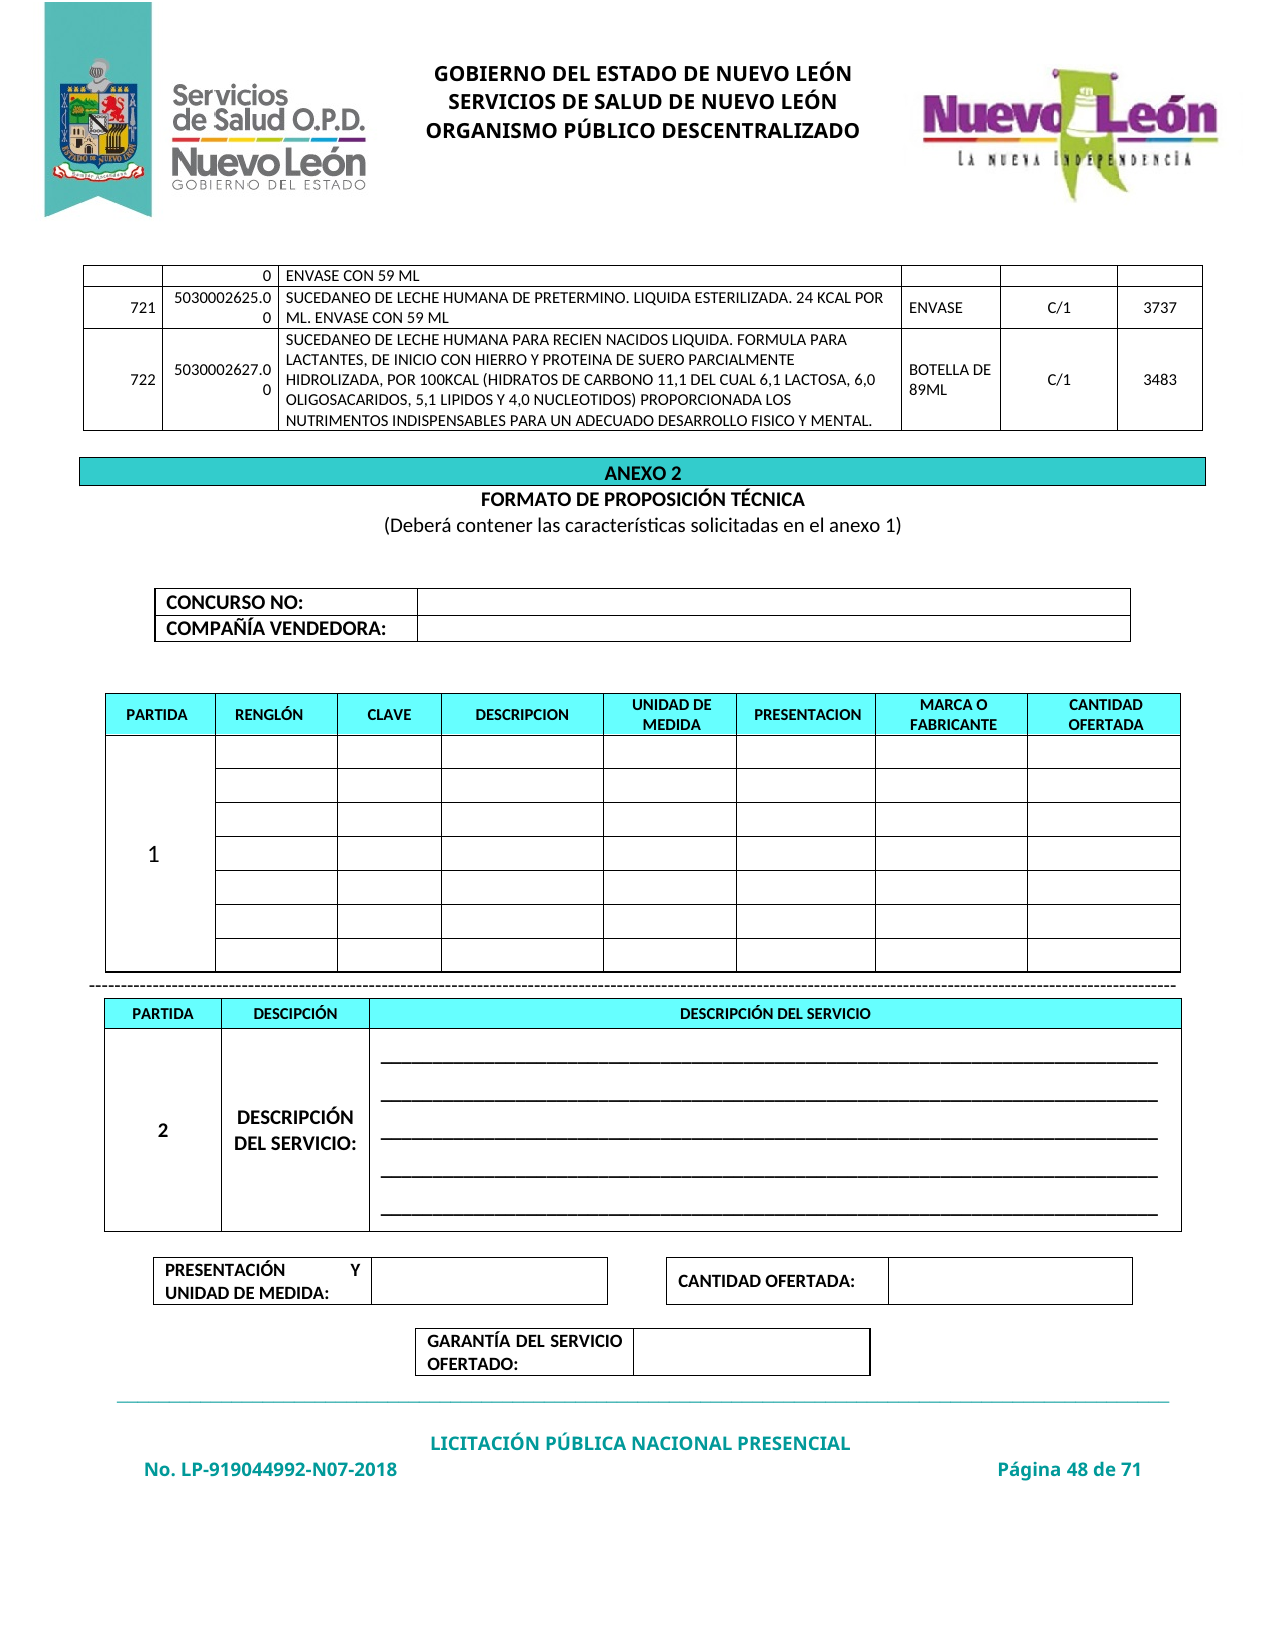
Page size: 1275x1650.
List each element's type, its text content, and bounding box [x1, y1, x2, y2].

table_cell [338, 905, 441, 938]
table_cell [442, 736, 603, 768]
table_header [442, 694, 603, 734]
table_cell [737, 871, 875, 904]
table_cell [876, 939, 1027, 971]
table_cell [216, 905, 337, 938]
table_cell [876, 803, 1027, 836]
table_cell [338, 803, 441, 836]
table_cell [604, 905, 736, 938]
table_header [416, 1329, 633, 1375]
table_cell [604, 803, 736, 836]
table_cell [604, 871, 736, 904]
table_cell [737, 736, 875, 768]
picture [15, 2, 1249, 229]
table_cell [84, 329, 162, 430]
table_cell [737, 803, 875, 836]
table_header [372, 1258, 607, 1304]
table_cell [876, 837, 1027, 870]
text (Deberá contener las características solicitadas en el anexo 1) [89, 512, 1197, 537]
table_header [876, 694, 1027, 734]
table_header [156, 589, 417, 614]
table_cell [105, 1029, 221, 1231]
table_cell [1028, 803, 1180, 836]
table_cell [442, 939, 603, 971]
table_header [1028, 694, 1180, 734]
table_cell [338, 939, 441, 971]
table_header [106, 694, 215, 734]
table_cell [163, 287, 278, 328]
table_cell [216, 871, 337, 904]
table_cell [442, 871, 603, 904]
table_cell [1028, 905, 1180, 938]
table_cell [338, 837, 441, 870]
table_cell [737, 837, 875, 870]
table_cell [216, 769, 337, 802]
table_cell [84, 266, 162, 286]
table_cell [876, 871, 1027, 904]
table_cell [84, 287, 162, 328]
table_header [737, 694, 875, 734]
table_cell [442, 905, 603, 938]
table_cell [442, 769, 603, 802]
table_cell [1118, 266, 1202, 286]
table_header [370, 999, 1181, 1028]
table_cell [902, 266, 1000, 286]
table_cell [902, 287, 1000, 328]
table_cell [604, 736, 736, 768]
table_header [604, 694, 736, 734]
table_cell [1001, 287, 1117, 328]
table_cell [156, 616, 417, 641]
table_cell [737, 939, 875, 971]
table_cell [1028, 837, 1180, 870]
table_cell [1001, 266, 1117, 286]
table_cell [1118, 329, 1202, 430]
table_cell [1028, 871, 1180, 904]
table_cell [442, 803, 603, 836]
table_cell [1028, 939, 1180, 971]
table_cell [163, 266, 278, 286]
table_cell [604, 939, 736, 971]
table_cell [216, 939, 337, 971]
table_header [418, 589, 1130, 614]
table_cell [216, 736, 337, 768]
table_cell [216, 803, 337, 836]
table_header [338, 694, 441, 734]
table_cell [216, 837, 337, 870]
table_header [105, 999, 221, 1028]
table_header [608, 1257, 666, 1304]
text --------------------------------------------------------------------------------------------------------------------------------------------------------------------------- [89, 972, 1182, 998]
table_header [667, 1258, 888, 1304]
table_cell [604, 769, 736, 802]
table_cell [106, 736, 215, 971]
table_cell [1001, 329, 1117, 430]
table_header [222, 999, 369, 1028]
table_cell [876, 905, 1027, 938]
text FORMATO DE PROPOSICIÓN TÉCNICA [89, 486, 1197, 512]
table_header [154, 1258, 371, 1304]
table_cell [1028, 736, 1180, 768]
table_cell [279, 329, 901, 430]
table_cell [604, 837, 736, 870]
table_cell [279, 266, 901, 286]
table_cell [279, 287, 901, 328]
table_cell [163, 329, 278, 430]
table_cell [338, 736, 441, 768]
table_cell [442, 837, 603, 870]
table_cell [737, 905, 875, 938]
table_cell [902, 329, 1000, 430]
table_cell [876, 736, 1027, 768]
text ANEXO 2 [80, 458, 1205, 485]
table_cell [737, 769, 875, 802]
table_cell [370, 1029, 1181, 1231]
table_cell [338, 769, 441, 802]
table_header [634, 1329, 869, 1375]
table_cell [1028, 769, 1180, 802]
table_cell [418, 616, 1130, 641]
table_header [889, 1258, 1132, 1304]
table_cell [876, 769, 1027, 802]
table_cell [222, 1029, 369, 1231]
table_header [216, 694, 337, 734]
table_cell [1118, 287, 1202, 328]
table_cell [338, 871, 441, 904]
